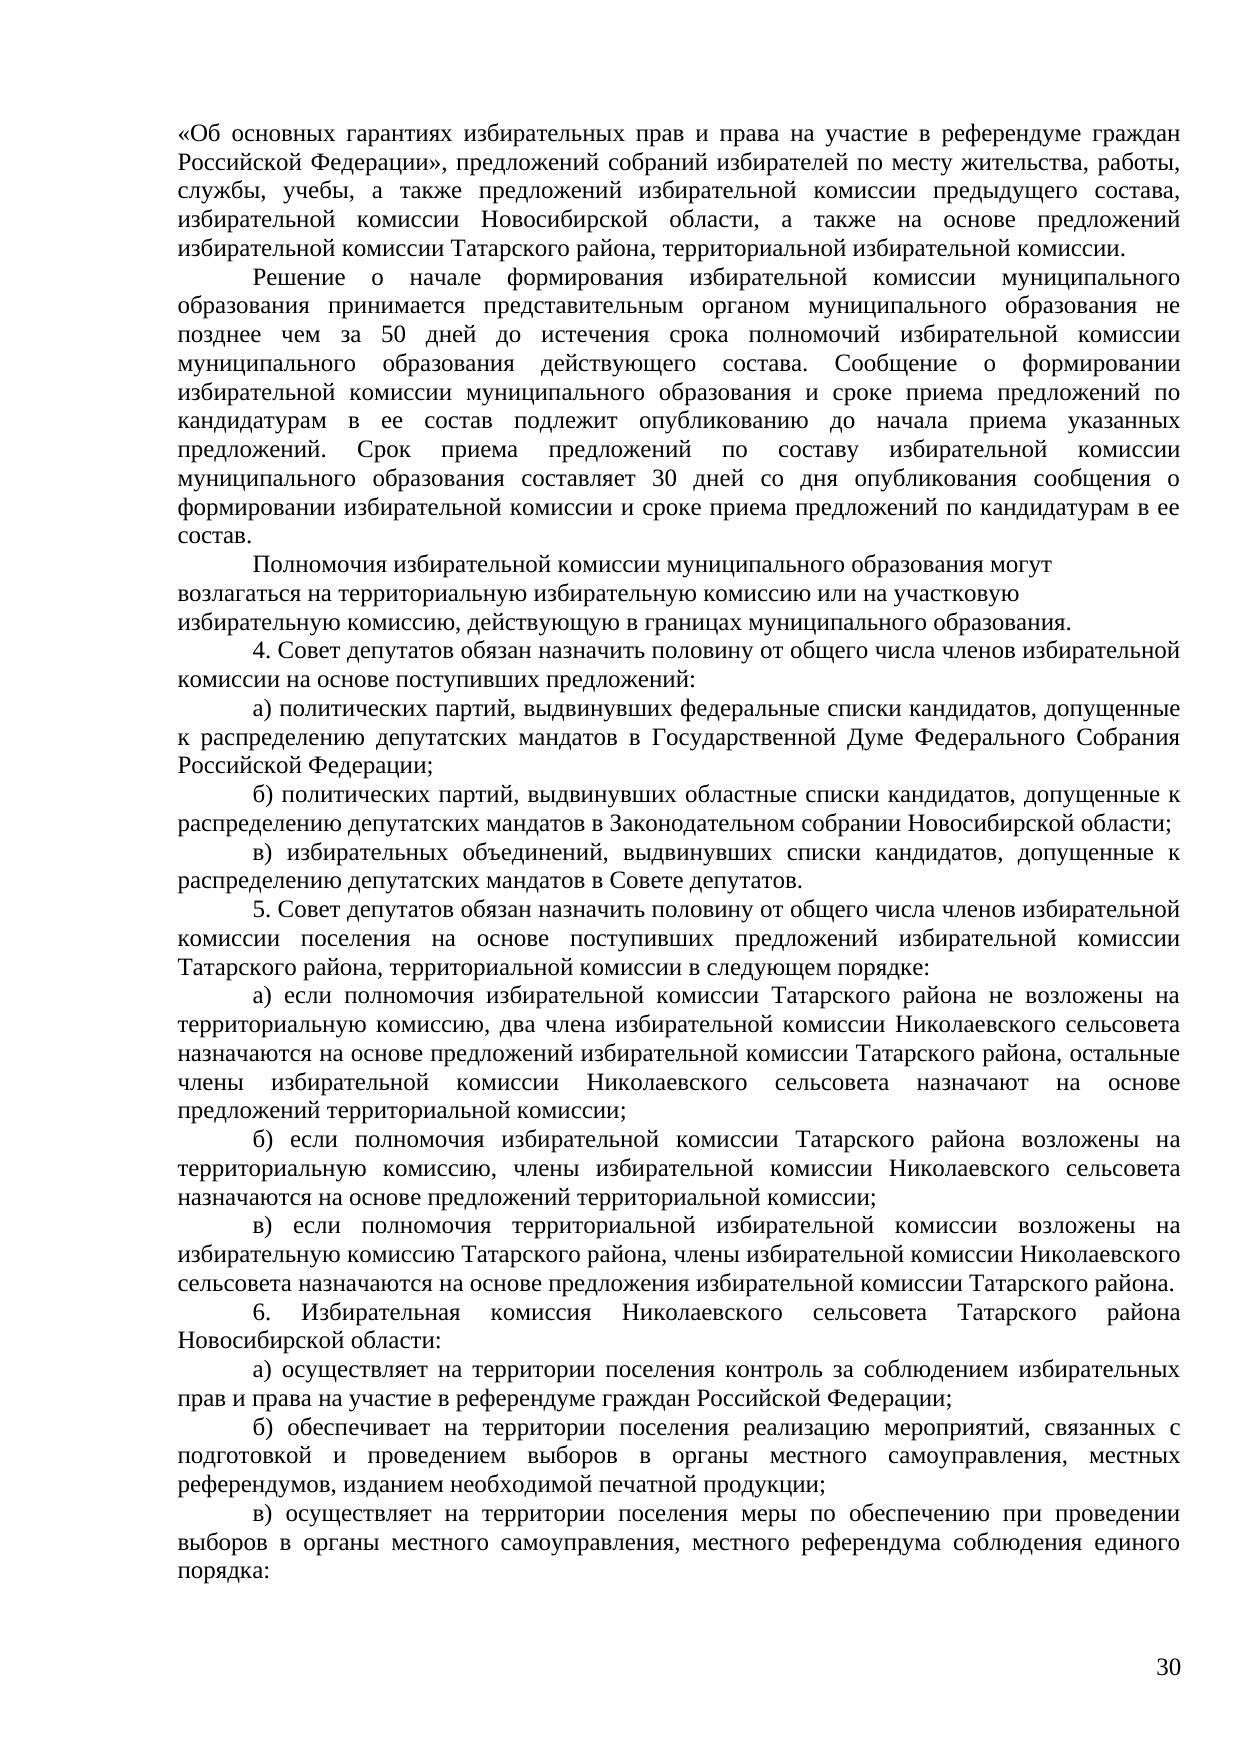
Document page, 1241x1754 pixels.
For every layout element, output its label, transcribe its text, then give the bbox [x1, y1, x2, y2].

text б) политических партий, выдвинувших областные списки кандидатов, допущенные к распределению депутатских мандатов в Законодательном собрании Новосибирской области; [177, 779, 1181, 837]
text а) осуществляет на территории поселения контроль за соблюдением избирательных прав и права на участие в референдуме граждан Российской Федерации; [177, 1354, 1181, 1412]
text б) обеспечивает на территории поселения реализацию мероприятий, связанных с подготовкой и проведением выборов в органы местного самоуправления, местных референдумов, изданием необходимой печатной продукции; [177, 1412, 1181, 1498]
text 5. Совет депутатов обязан назначить половину от общего числа членов избирательной комиссии поселения на основе поступивших предложений избирательной комиссии Татарского района, территориальной комиссии в следующем порядке: [177, 894, 1181, 981]
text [177, 118, 1181, 262]
text а) политических партий, выдвинувших федеральные списки кандидатов, допущенные к распределению депутатских мандатов в Государственной Думе Федерального Собрания Российской Федерации; [177, 693, 1181, 779]
text Полномочия избирательной комиссии муниципального образования могут возлагаться на территориальную избирательную комиссию или на участковую избирательную комиссию, действующую в границах муниципального образования. [177, 549, 1181, 636]
text б) если полномочия избирательной комиссии Татарского района возложены на территориальную комиссию, члены избирательной комиссии Николаевского сельсовета назначаются на основе предложений территориальной комиссии; [177, 1124, 1181, 1211]
text 4. Совет депутатов обязан назначить половину от общего числа членов избирательной комиссии на основе поступивших предложений: [177, 636, 1181, 693]
text в) осуществляет на территории поселения меры по обеспечению при проведении выборов в органы местного самоуправления, местного референдума соблюдения единого порядка: [177, 1498, 1181, 1584]
text а) если полномочия избирательной комиссии Татарского района не возложены на территориальную комиссию, два члена избирательной комиссии Николаевского сельсовета назначаются на основе предложений избирательной комиссии Татарского района, остальные члены избирательной комиссии Николаевского сельсовета назначают на основе предложений территориальной комиссии; [177, 981, 1181, 1124]
text Решение о начале формирования избирательной комиссии муниципального образования принимается представительным органом муниципального образования не позднее чем за 50 дней до истечения срока полномочий избирательной комиссии муниципального образования действующего состава. Сообщение о формировании избирательной комиссии муниципального образования и сроке приема предложений по кандидатурам в ее состав подлежит опубликованию до начала приема указанных предложений. Срок приема предложений по составу избирательной комиссии муниципального образования составляет 30 дней со дня опубликования сообщения о формировании избирательной комиссии и сроке приема предложений по кандидатурам в ее состав. [177, 262, 1181, 549]
text в) если полномочия территориальной избирательной комиссии возложены на избирательную комиссию Татарского района, члены избирательной комиссии Николаевского сельсовета назначаются на основе предложения избирательной комиссии Татарского района. [177, 1211, 1181, 1297]
text 6. Избирательная комиссия Николаевского сельсовета Татарского района Новосибирской области: [177, 1297, 1181, 1354]
text в) избирательных объединений, выдвинувших списки кандидатов, допущенные к распределению депутатских мандатов в Совете депутатов. [177, 837, 1181, 894]
